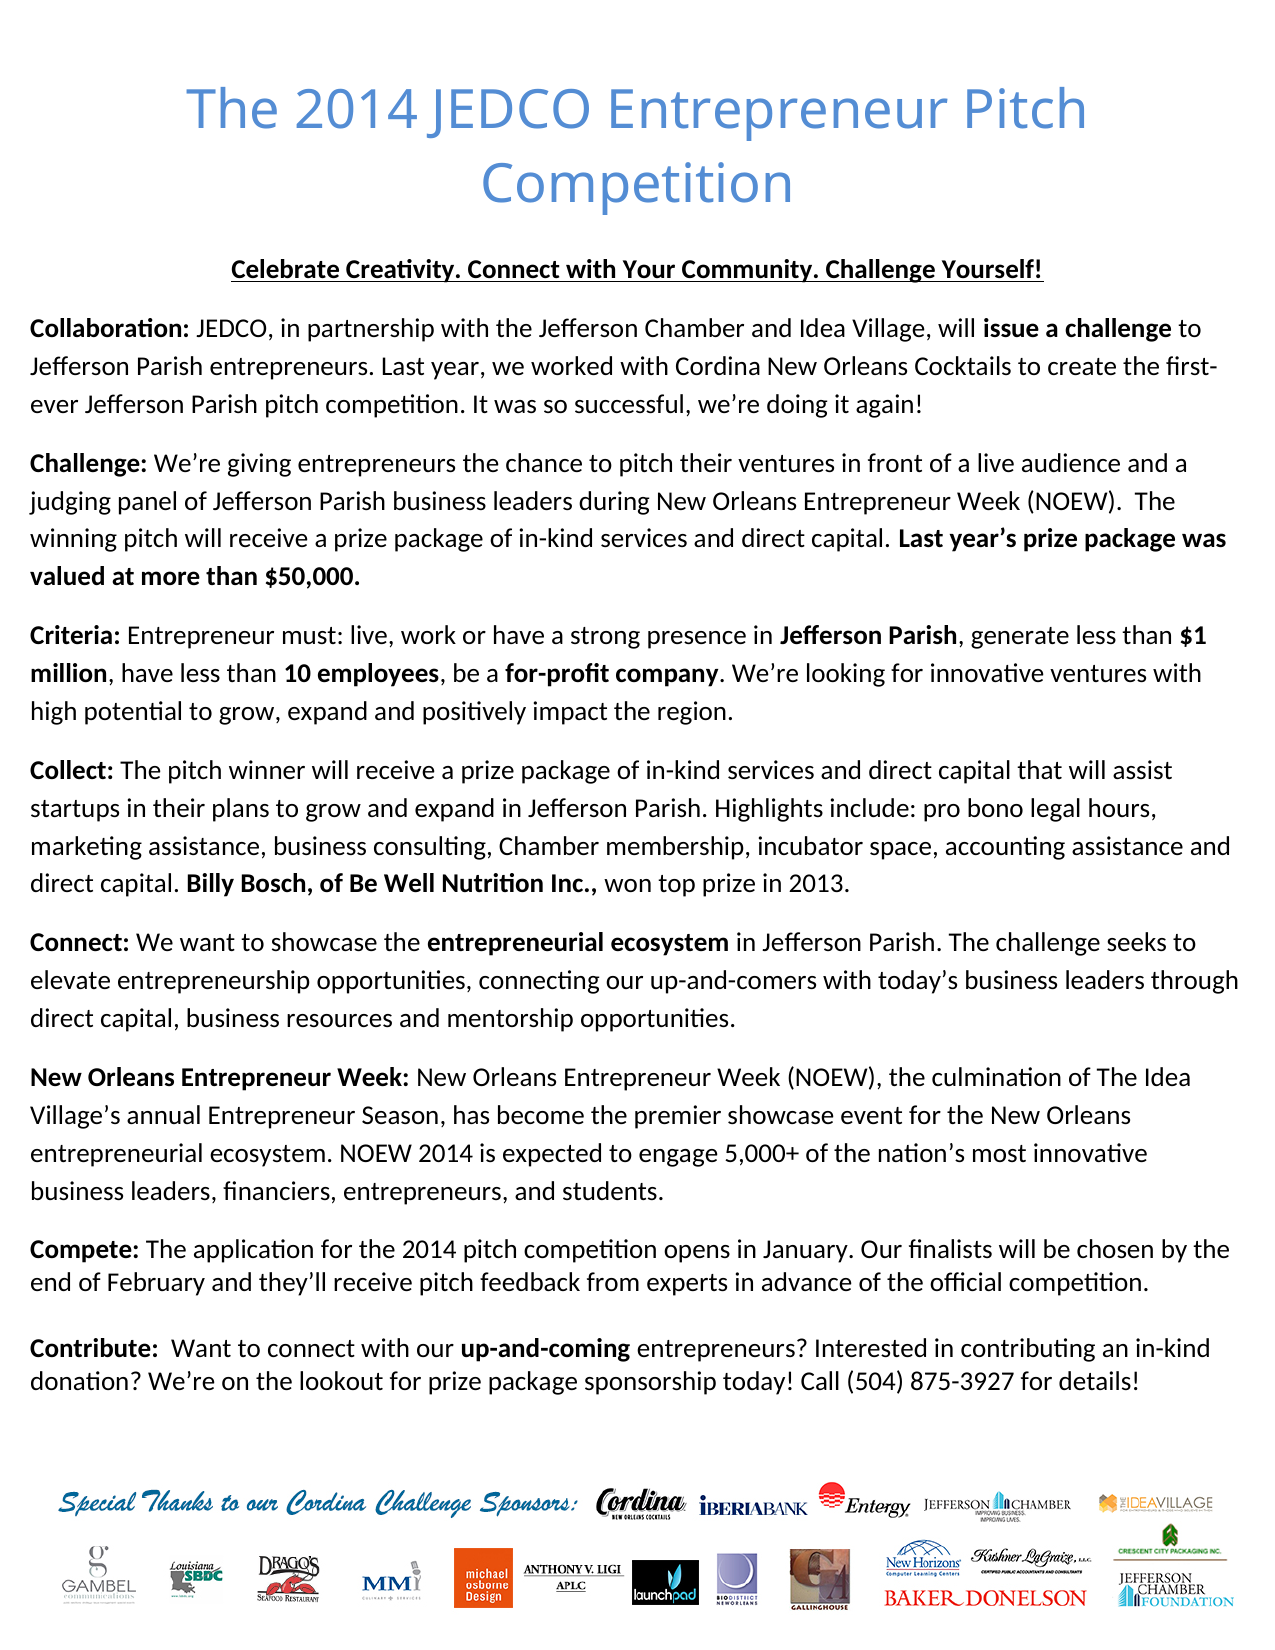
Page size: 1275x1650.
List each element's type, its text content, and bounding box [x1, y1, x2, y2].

text New Orleans Entrepreneur Week: New Orleans Entrepreneur Week (NOEW), the culmination of The Idea Village’s annual Entrepreneur Season, has become the premier showcase event for the New Orleans entrepreneurial ecosystem. NOEW 2014 is expected to engage 5,000+ of the nation’s most innovative business leaders, financiers, entrepreneurs, and students. [30, 1060, 1245, 1207]
text Compete: The application for the 2014 pitch competition opens in January. Our finalists will be chosen by the end of February and they’ll receive pitch feedback from experts in advance of the official competition. [30, 1232, 1245, 1298]
text Collaboration: JEDCO, in partnership with the Jefferson Chamber and Idea Village, will issue a challenge to Jefferson Parish entrepreneurs. Last year, we worked with Cordina New Orleans Cocktails to create the first-ever Jefferson Parish pitch competition. It was so successful, we’re doing it again! [30, 311, 1245, 420]
text Celebrate Creativity. Connect with Your Community. Challenge Yourself! [30, 252, 1245, 285]
text Contribute: Want to connect with our up-and-coming entrepreneurs? Interested in contributing an in-kind donation? We’re on the lookout for prize package sponsorship today! Call (504) 875-3927 for details! [30, 1331, 1245, 1397]
text Criteria: Entrepreneur must: live, work or have a strong presence in Jefferson Parish, generate less than $1 million, have less than 10 employees, be a for-profit company. We’re looking for innovative ventures with high potential to grow, expand and positively impact the region. [30, 618, 1245, 727]
text Connect: We want to showcase the entrepreneurial ecosystem in Jefferson Parish. The challenge seeks to elevate entrepreneurship opportunities, connecting our up-and-comers with today’s business leaders through direct capital, business resources and mentorship opportunities. [30, 925, 1245, 1034]
picture [30, 1474, 1246, 1620]
text The 2014 JEDCO Entrepreneur Pitch Competition [30, 71, 1245, 218]
text Collect: The pitch winner will receive a prize package of in-kind services and direct capital that will assist startups in their plans to grow and expand in Jefferson Parish. Highlights include: pro bono legal hours, marketing assistance, business consulting, Chamber membership, incubator space, accounting assistance and direct capital. Billy Bosch, of Be Well Nutrition Inc., won top prize in 2013. [30, 753, 1245, 899]
text Challenge: We’re giving entrepreneurs the chance to pitch their ventures in front of a live audience and a judging panel of Jefferson Parish business leaders during New Orleans Entrepreneur Week (NOEW). The winning pitch will receive a prize package of in-kind services and direct capital. Last year’s prize package was valued at more than $50,000. [30, 446, 1245, 592]
